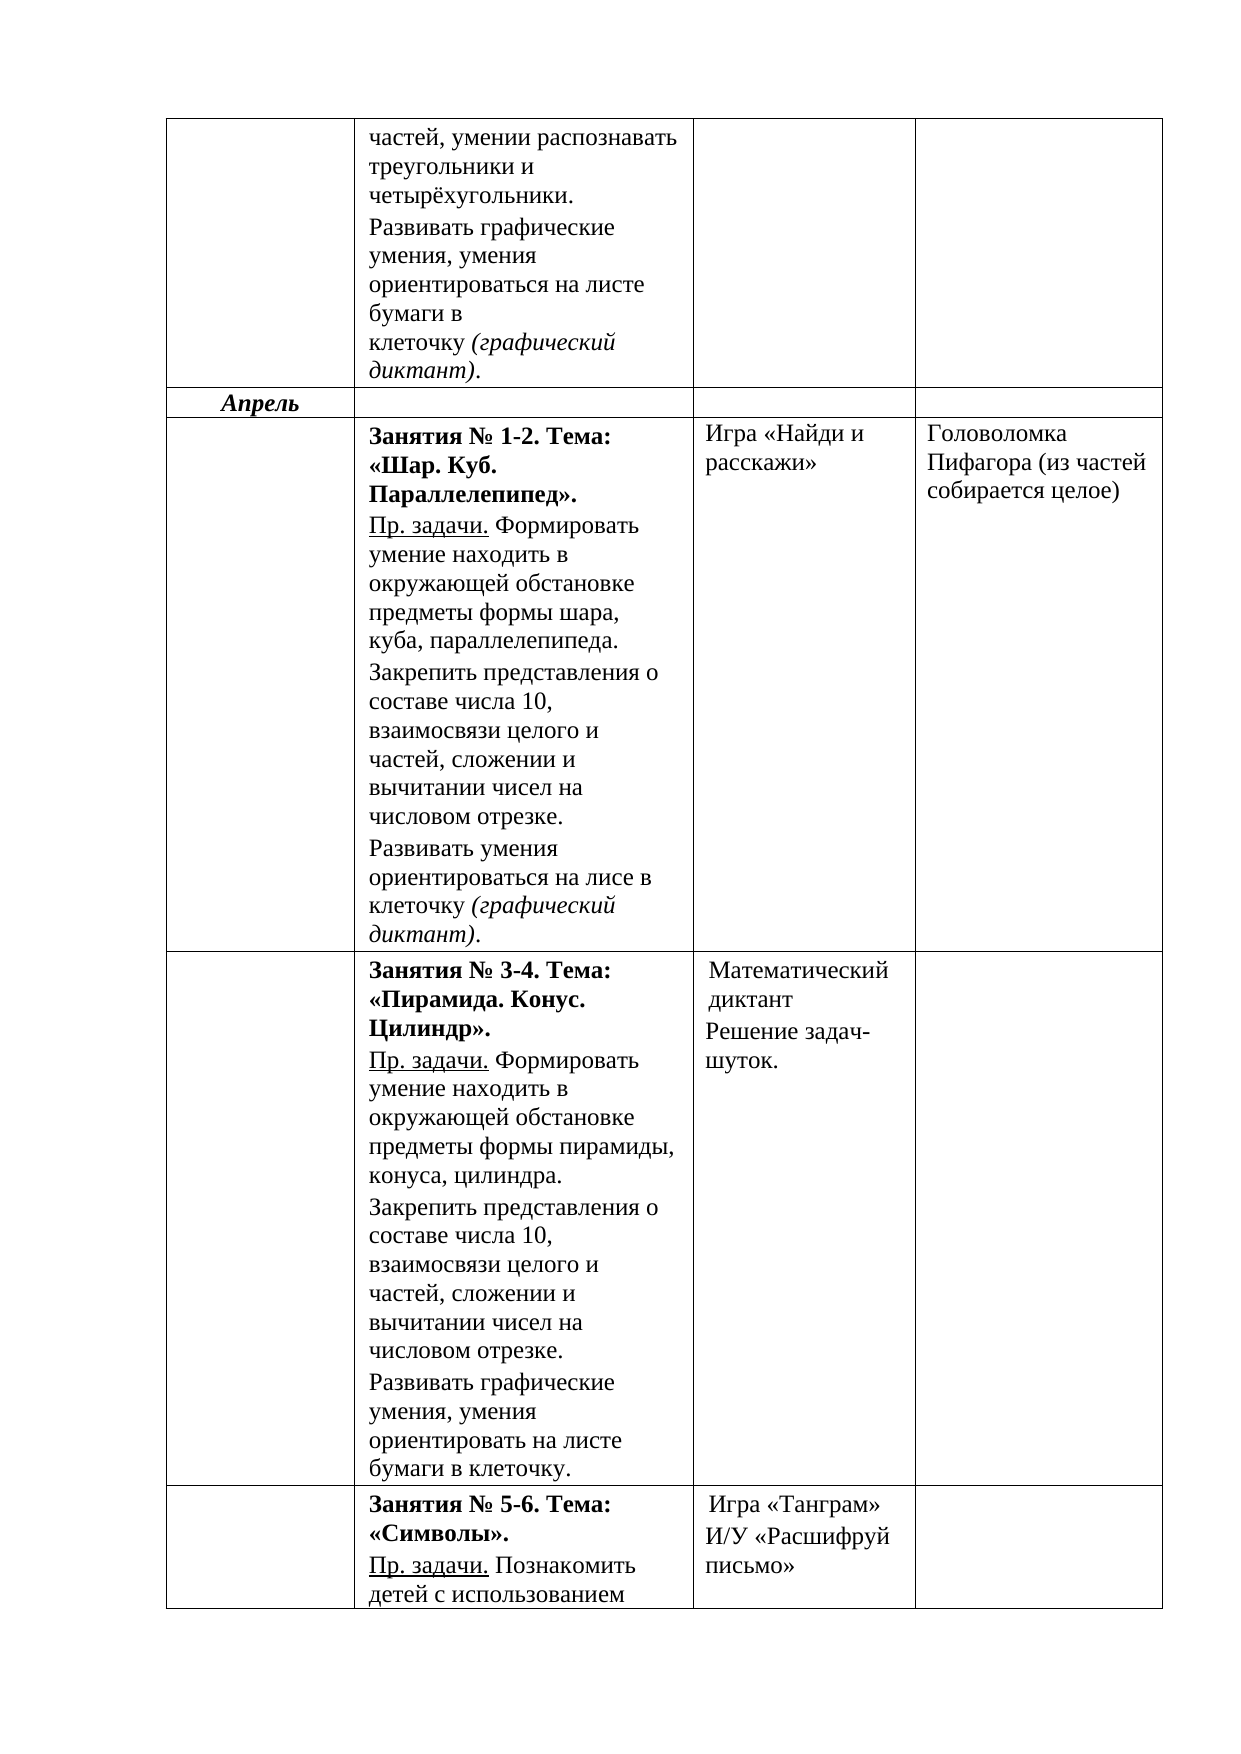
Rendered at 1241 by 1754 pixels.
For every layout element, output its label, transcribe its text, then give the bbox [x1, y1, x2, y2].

table_cell [167, 119, 354, 387]
table_cell Занятия № 1-2. Тема: «Шар. Куб. Параллелепипед». Пр. задачи. Формировать умение находить в окружающей обстановке предметы формы шара, куба, параллелепипеда. Закрепить представления о составе числа 10, взаимосвязи целого и частей, сложении и вычитании чисел на числовом отрезке. Развивать умения ориентироваться на лисе в клеточку (графический диктант). [355, 418, 693, 951]
table_cell [916, 952, 1162, 1485]
table_cell [916, 1486, 1162, 1608]
table_cell Занятия № 3-4. Тема: «Пирамида. Конус. Цилиндр». Пр. задачи. Формировать умение находить в окружающей обстановке предметы формы пирамиды, конуса, цилиндра. Закрепить представления о составе числа 10, взаимосвязи целого и частей, сложении и вычитании чисел на числовом отрезке. Развивать графические умения, умения ориентировать на листе бумаги в клеточку. [355, 952, 693, 1485]
table_cell Головоломка Пифагора (из частей собирается целое) [916, 418, 1162, 951]
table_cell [355, 1486, 693, 1608]
table_cell [916, 119, 1162, 387]
table_cell Игра «Найди и расскажи» [694, 418, 915, 951]
table_cell [694, 388, 915, 417]
table_cell Апрель [167, 388, 354, 417]
table_cell [167, 952, 354, 1485]
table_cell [694, 1486, 915, 1608]
table_cell Математический диктант Решение задач-шуток. [694, 952, 915, 1485]
table_cell [167, 418, 354, 951]
table_cell [916, 388, 1162, 417]
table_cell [694, 119, 915, 387]
table_cell [167, 1486, 354, 1608]
table_cell [355, 388, 693, 417]
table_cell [355, 119, 693, 387]
